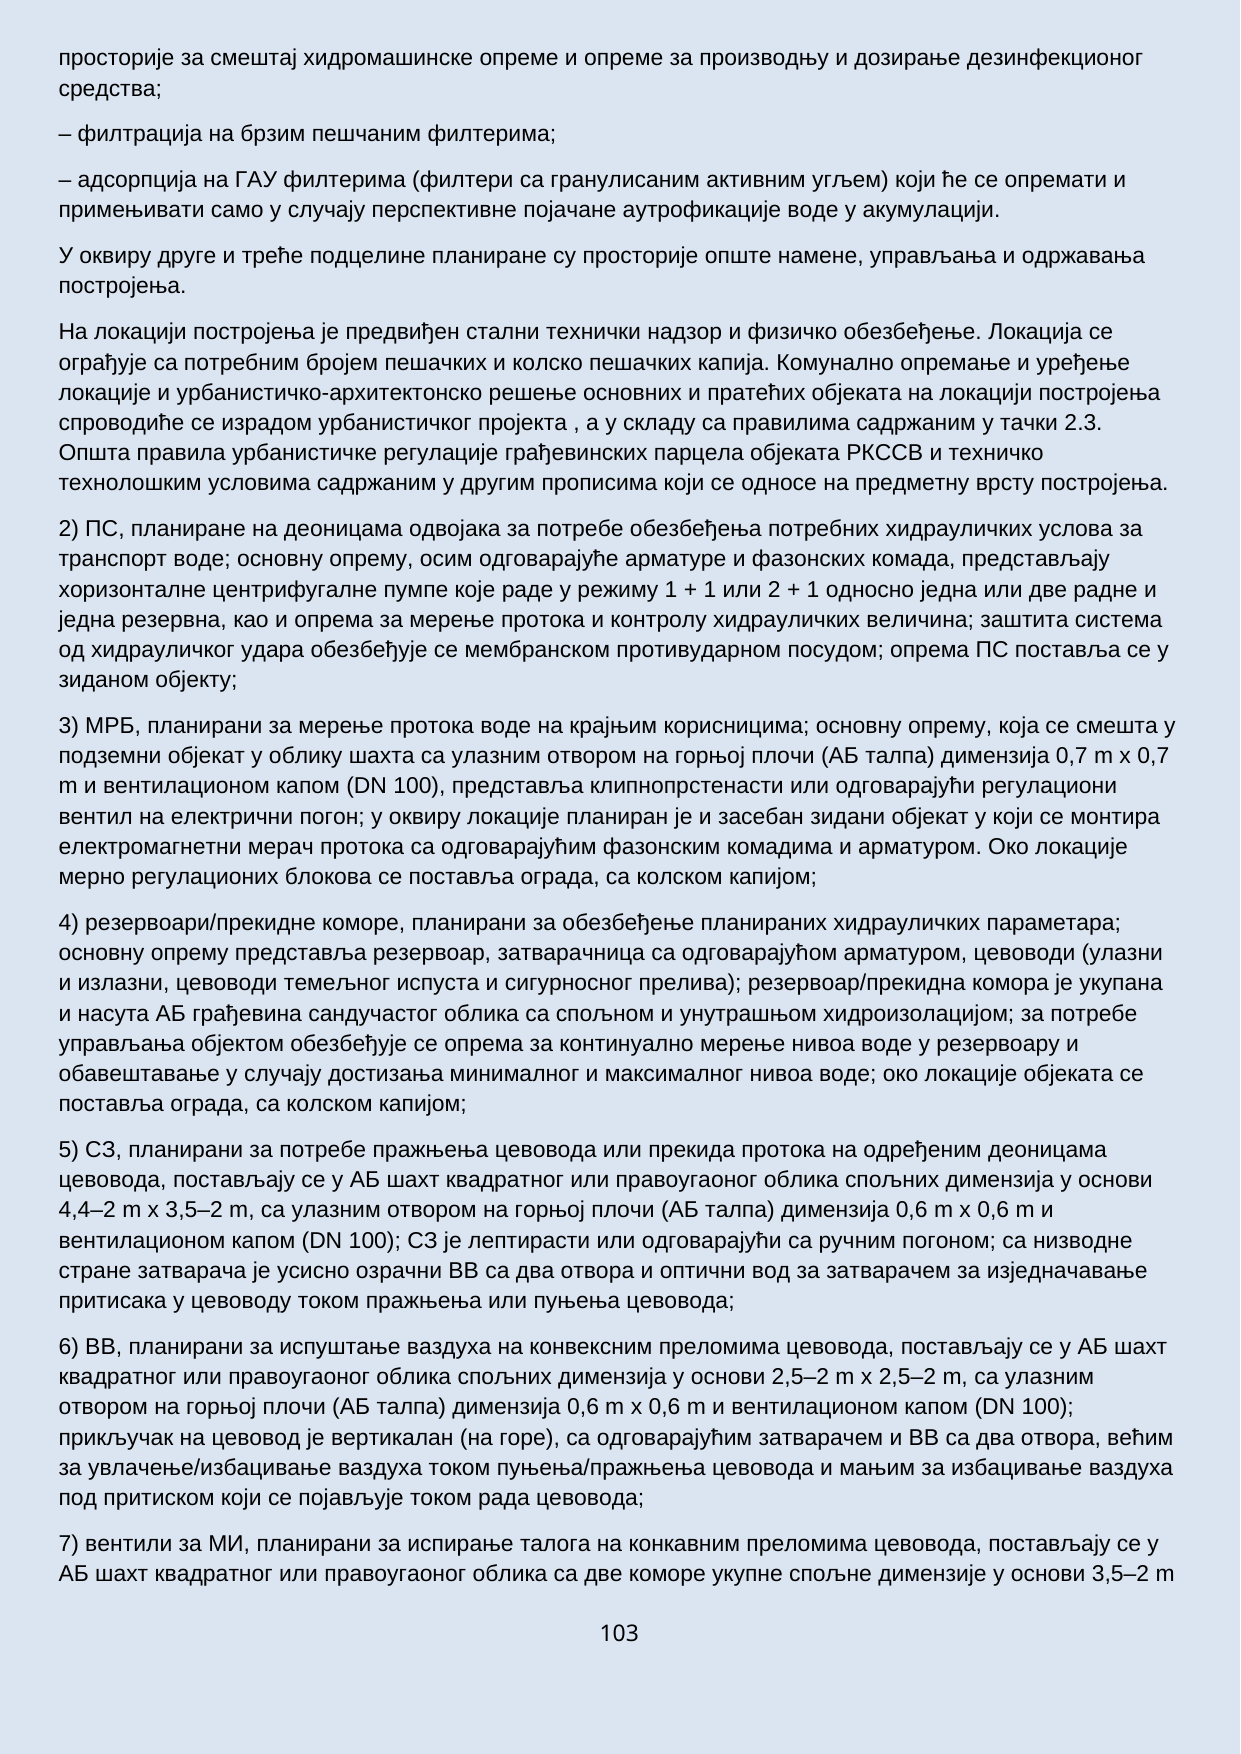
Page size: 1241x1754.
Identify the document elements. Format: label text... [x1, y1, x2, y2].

text 6) ВВ, планирани за испуштање ваздуха на конвексним преломима цевовода, постављају се у АБ шахт квадратног или правоугаоног облика спољних димензија у основи 2,5–2 m х 2,5–2 m, са улазним отвором на горњој плочи (АБ талпа) димензија 0,6 m х 0,6 m и вентилационом капом (DN 100); прикључак на цевовод је вертикалан (на горе), са одговарајућим затварачем и ВВ са два отвора, већим за увлачење/избацивање ваздуха током пуњења/пражњења цевовода и мањим за избацивање ваздуха под притиском који се појављује током рада цевовода; [58, 1333, 1180, 1510]
text У оквиру друге и треће подцелине планиране су просторије опште намене, управљања и одржавања постројења. [58, 242, 1180, 299]
text – адсорпција на ГАУ филтерима (филтери са гранулисаним активним угљем) који ће се опремати и примењивати само у случају перспективне појачане аутрофикације воде у акумулацији. [58, 166, 1180, 223]
text 3) МРБ, планирани за мерење протока воде на крајњим корисницима; основну опрему, која се смешта у подземни објекат у облику шахта са улазним отвором на горњој плочи (АБ талпа) димензија 0,7 m х 0,7 m и вентилационом капом (DN 100), представља клипнопрстенасти или одговарајући регулациони вентил на електрични погон; у оквиру локације планиран је и засебан зидани објекат у који се монтира електромагнетни мерач протока са одговарајућим фазонским комадима и арматуром. Око локације мерно регулационих блокова се поставља ограда, са колском капијом; [58, 712, 1180, 889]
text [58, 1530, 1180, 1586]
text На локацији постројења је предвиђен стални технички надзор и физичко обезбеђење. Локација се ограђује са потребним бројем пешачких и колско пешачких капија. Комунално опремање и уређење локације и урбанистичко-архитектонско решење основних и пратећих објеката на локацији постројења спроводиће се израдом урбанистичког пројекта , а у складу са правилима садржаним у тачки 2.3. Општа правила урбанистичке регулације грађевинских парцела објеката РКССВ и техничко технолошким условима садржаним у другим прописима који се односе на предметну врсту постројења. [58, 318, 1180, 496]
text – филтрација на брзим пешчаним филтерима; [58, 120, 1180, 147]
text 4) резервоари/прекидне коморе, планирани за обезбеђење планираних хидрауличких параметара; основну опрему представља резервоар, затварачница са одговарајућом арматуром, цевоводи (улазни и излазни, цевоводи темељног испуста и сигурносног прелива); резервоар/прекидна комора је укупана и насута АБ грађевина сандучастог облика са спољном и унутрашњом хидроизолацијом; за потребе управљања објектом обезбеђује се опрема за континуално мерење нивоа воде у резервоару и обавештавање у случају достизања минималног и максималног нивоа воде; око локације објеката се поставља ограда, са колском капијом; [58, 909, 1180, 1117]
text 2) ПС, планиране на деоницама одвојака за потребе обезбеђења потребних хидрауличких услова за транспорт воде; основну опрему, осим одговарајуће арматуре и фазонских комада, представљају хоризонталне центрифугалне пумпе које раде у режиму 1 + 1 или 2 + 1 односно једна или две радне и једна резервна, као и опрема за мерење протока и контролу хидрауличких величина; заштита система од хидрауличког удара обезбеђује се мембранском противударном посудом; опрема ПС поставља се у зиданом објекту; [58, 515, 1180, 693]
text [58, 44, 1180, 101]
text 5) СЗ, планирани за потребе пражњења цевовода или прекида протока на одређеним деоницама цевовода, постављају се у АБ шахт квадратног или правоугаоног облика спољних димензија у основи 4,4–2 m х 3,5–2 m, са улазним отвором на горњој плочи (АБ талпа) димензија 0,6 m х 0,6 m и вентилационом капом (DN 100); СЗ је лептирасти или одговарајући са ручним погоном; са низводне стране затварача је усисно озрачни ВВ са два отвора и оптични вод за затварачем за изједначавање притисака у цевоводу током пражњења или пуњења цевовода; [58, 1136, 1180, 1313]
